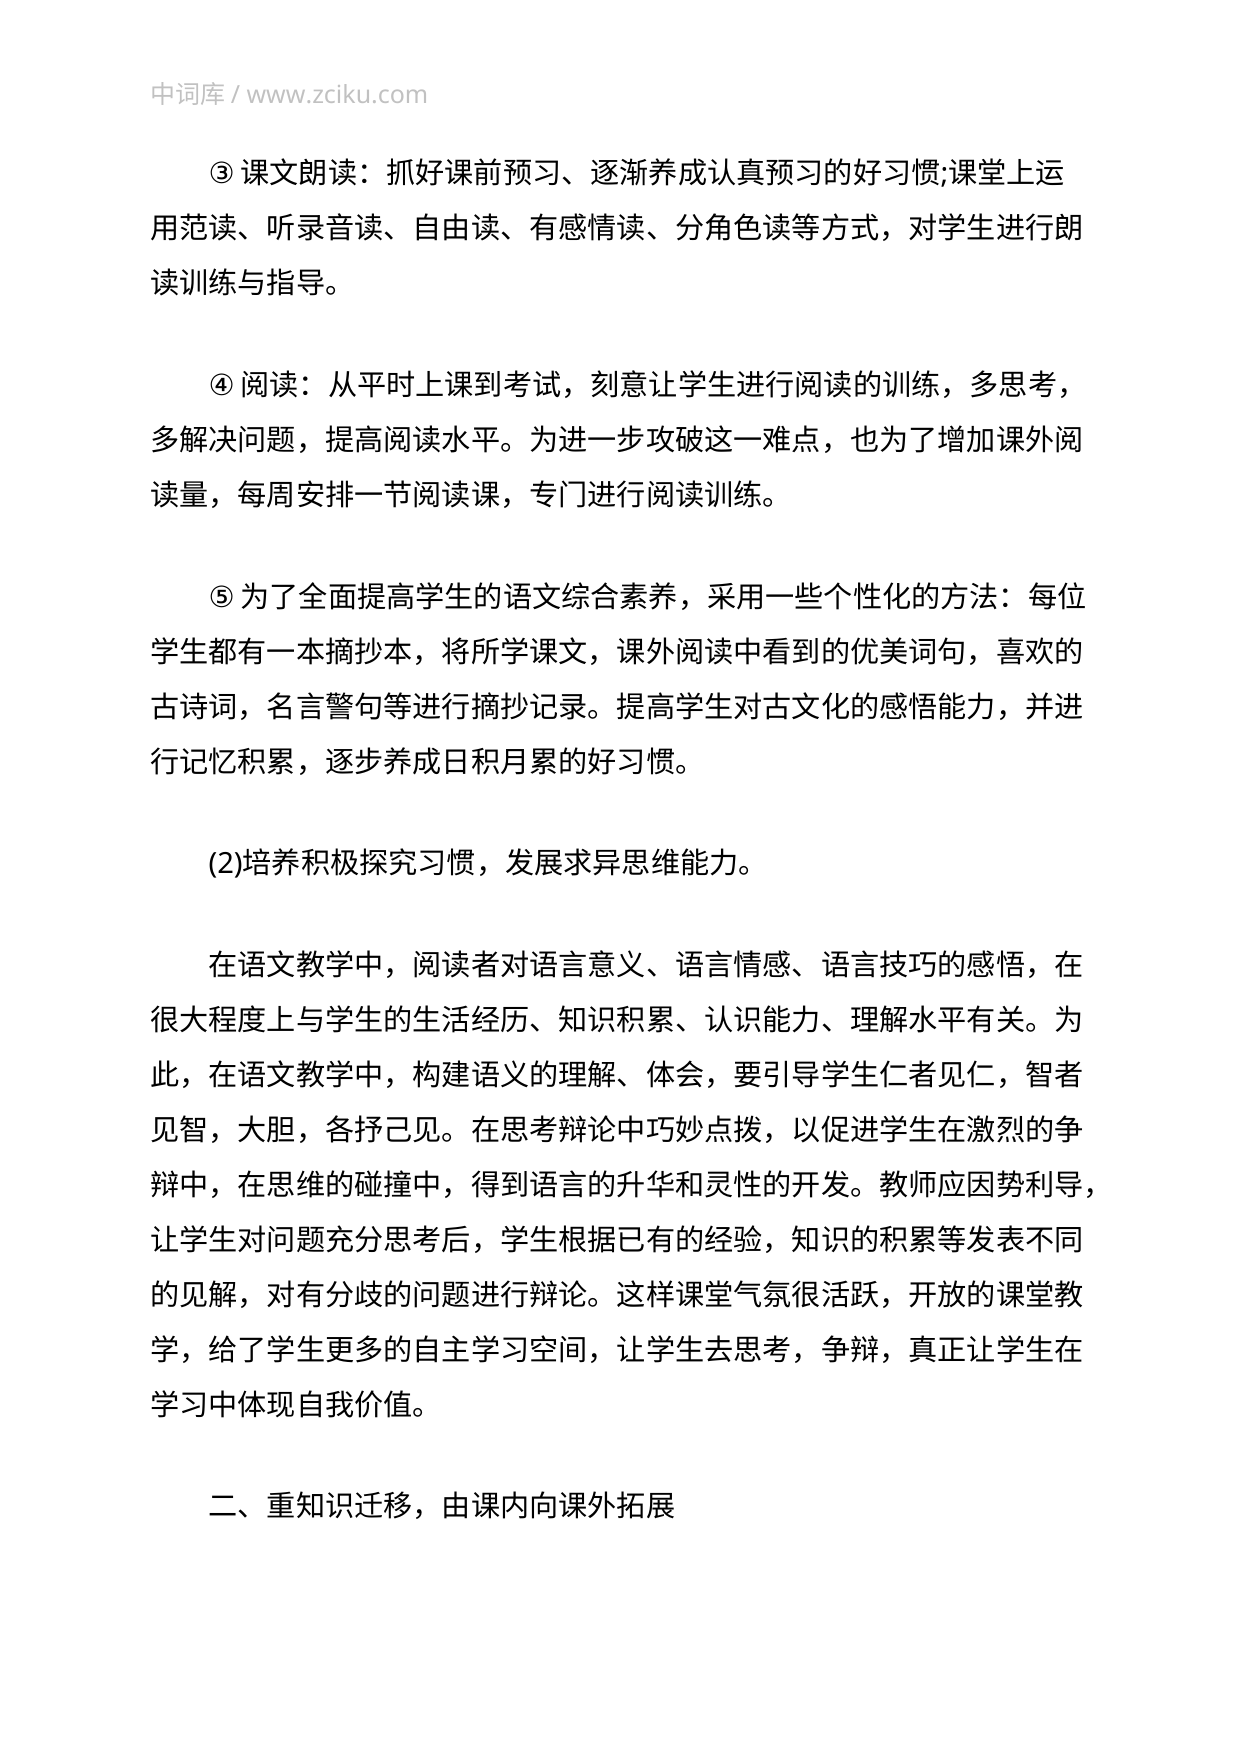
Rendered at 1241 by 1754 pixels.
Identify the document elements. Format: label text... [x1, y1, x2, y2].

text ⑤为了全面提高学生的语文综合素养，采用一些个性化的方法：每位学生都有一本摘抄本，将所学课文，课外阅读中看到的优美词句，喜欢的古诗词，名言警句等进行摘抄记录。提高学生对古文化的感悟能力，并进行记忆积累，逐步养成日积月累的好习惯。 [150, 573, 1090, 780]
text ④阅读：从平时上课到考试，刻意让学生进行阅读的训练，多思考，多解决问题，提高阅读水平。为进一步攻破这一难点，也为了增加课外阅读量，每周安排一节阅读课，专门进行阅读训练。 [150, 362, 1090, 514]
text 二、重知识迁移，由课内向课外拓展 [150, 1483, 1090, 1525]
text ③课文朗读：抓好课前预习、逐渐养成认真预习的好习惯;课堂上运用范读、听录音读、自由读、有感情读、分角色读等方式，对学生进行朗读训练与指导。 [150, 150, 1090, 302]
text (2)培养积极探究习惯，发展求异思维能力。 [150, 840, 1090, 882]
text 在语文教学中，阅读者对语言意义、语言情感、语言技巧的感悟，在很大程度上与学生的生活经历、知识积累、认识能力、理解水平有关。为此，在语文教学中，构建语义的理解、体会，要引导学生仁者见仁，智者见智，大胆，各抒己见。在思考辩论中巧妙点拨，以促进学生在激烈的争辩中，在思维的碰撞中，得到语言的升华和灵性的开发。教师应因势利导，让学生对问题充分思考后，学生根据已有的经验，知识的积累等发表不同的见解，对有分歧的问题进行辩论。这样课堂气氛很活跃，开放的课堂教学，给了学生更多的自主学习空间，让学生去思考，争辩，真正让学生在学习中体现自我价值。 [150, 942, 1090, 1423]
